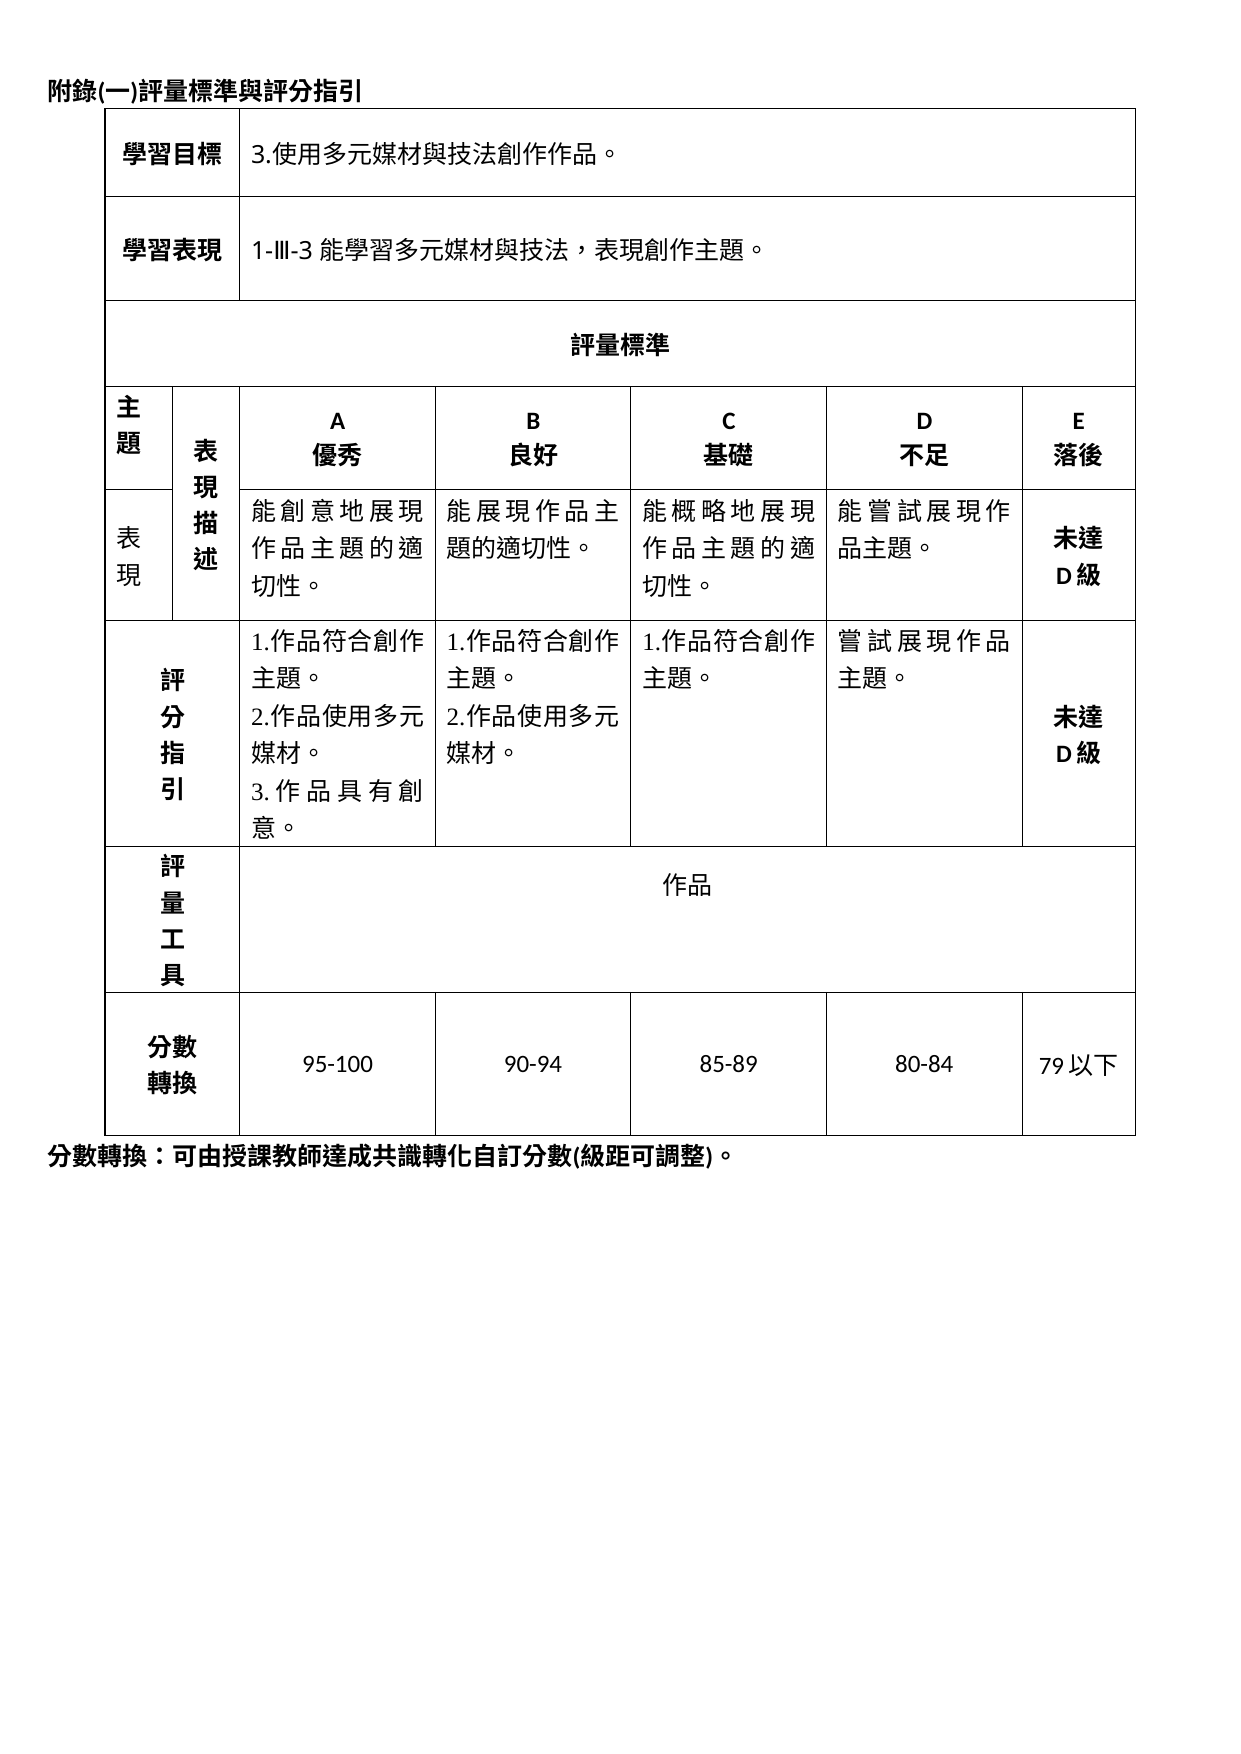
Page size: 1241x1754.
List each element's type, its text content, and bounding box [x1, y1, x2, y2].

table_cell 1-Ⅲ-3 能學習多元媒材與技法，表現創作主題。 [240, 197, 1135, 299]
table_cell 評 分 指 引 [106, 621, 239, 846]
table_cell 85-89 [631, 993, 826, 1135]
table_cell 表現 [106, 490, 172, 620]
table_cell 90-94 [436, 993, 630, 1135]
table_cell 79以下 [1023, 993, 1135, 1135]
table_cell 表現描述 [173, 387, 239, 620]
table_cell C 基礎 [631, 387, 826, 489]
table_cell 未達 D級 [1023, 621, 1135, 846]
table_cell 1.作品符合創作主題。 2.作品使用多元媒材。 3.作品具有創意。 [240, 621, 435, 846]
table_cell 95-100 [240, 993, 435, 1135]
table_cell 分數 轉換 [106, 993, 239, 1135]
text 分數轉換：可由授課教師達成共識轉化自訂分數(級距可調整)。 [47, 1136, 1193, 1173]
table_cell 能展現作品主題的適切性。 [436, 490, 630, 620]
table_cell 學習表現 [106, 197, 239, 299]
table_cell A 優秀 [240, 387, 435, 489]
table_cell 80-84 [827, 993, 1022, 1135]
table_cell 主 題 [106, 387, 172, 489]
table_header 3.使用多元媒材與技法創作作品。 [240, 109, 1135, 196]
table_cell 1.作品符合創作主題。 2.作品使用多元媒材。 [436, 621, 630, 846]
table_header 學習目標 [106, 109, 239, 196]
table_cell E 落後 [1023, 387, 1135, 489]
table_cell 作品 [240, 847, 1135, 992]
table_cell 評量標準 [106, 301, 1135, 386]
table_cell 能嘗試展現作品主題。 [827, 490, 1022, 620]
text 附錄(一)評量標準與評分指引 [47, 71, 1193, 108]
table_cell D 不足 [827, 387, 1022, 489]
table_cell 評 量 工 具 [106, 847, 239, 992]
table_cell 嘗試展現作品主題。 [827, 621, 1022, 846]
table_cell B 良好 [436, 387, 630, 489]
table_cell 能創意地展現作品主題的適切性。 [240, 490, 435, 620]
table_cell 能概略地展現作品主題的適切性。 [631, 490, 826, 620]
table_cell 未達 D級 [1023, 490, 1135, 620]
table_cell 1.作品符合創作主題。 [631, 621, 826, 846]
